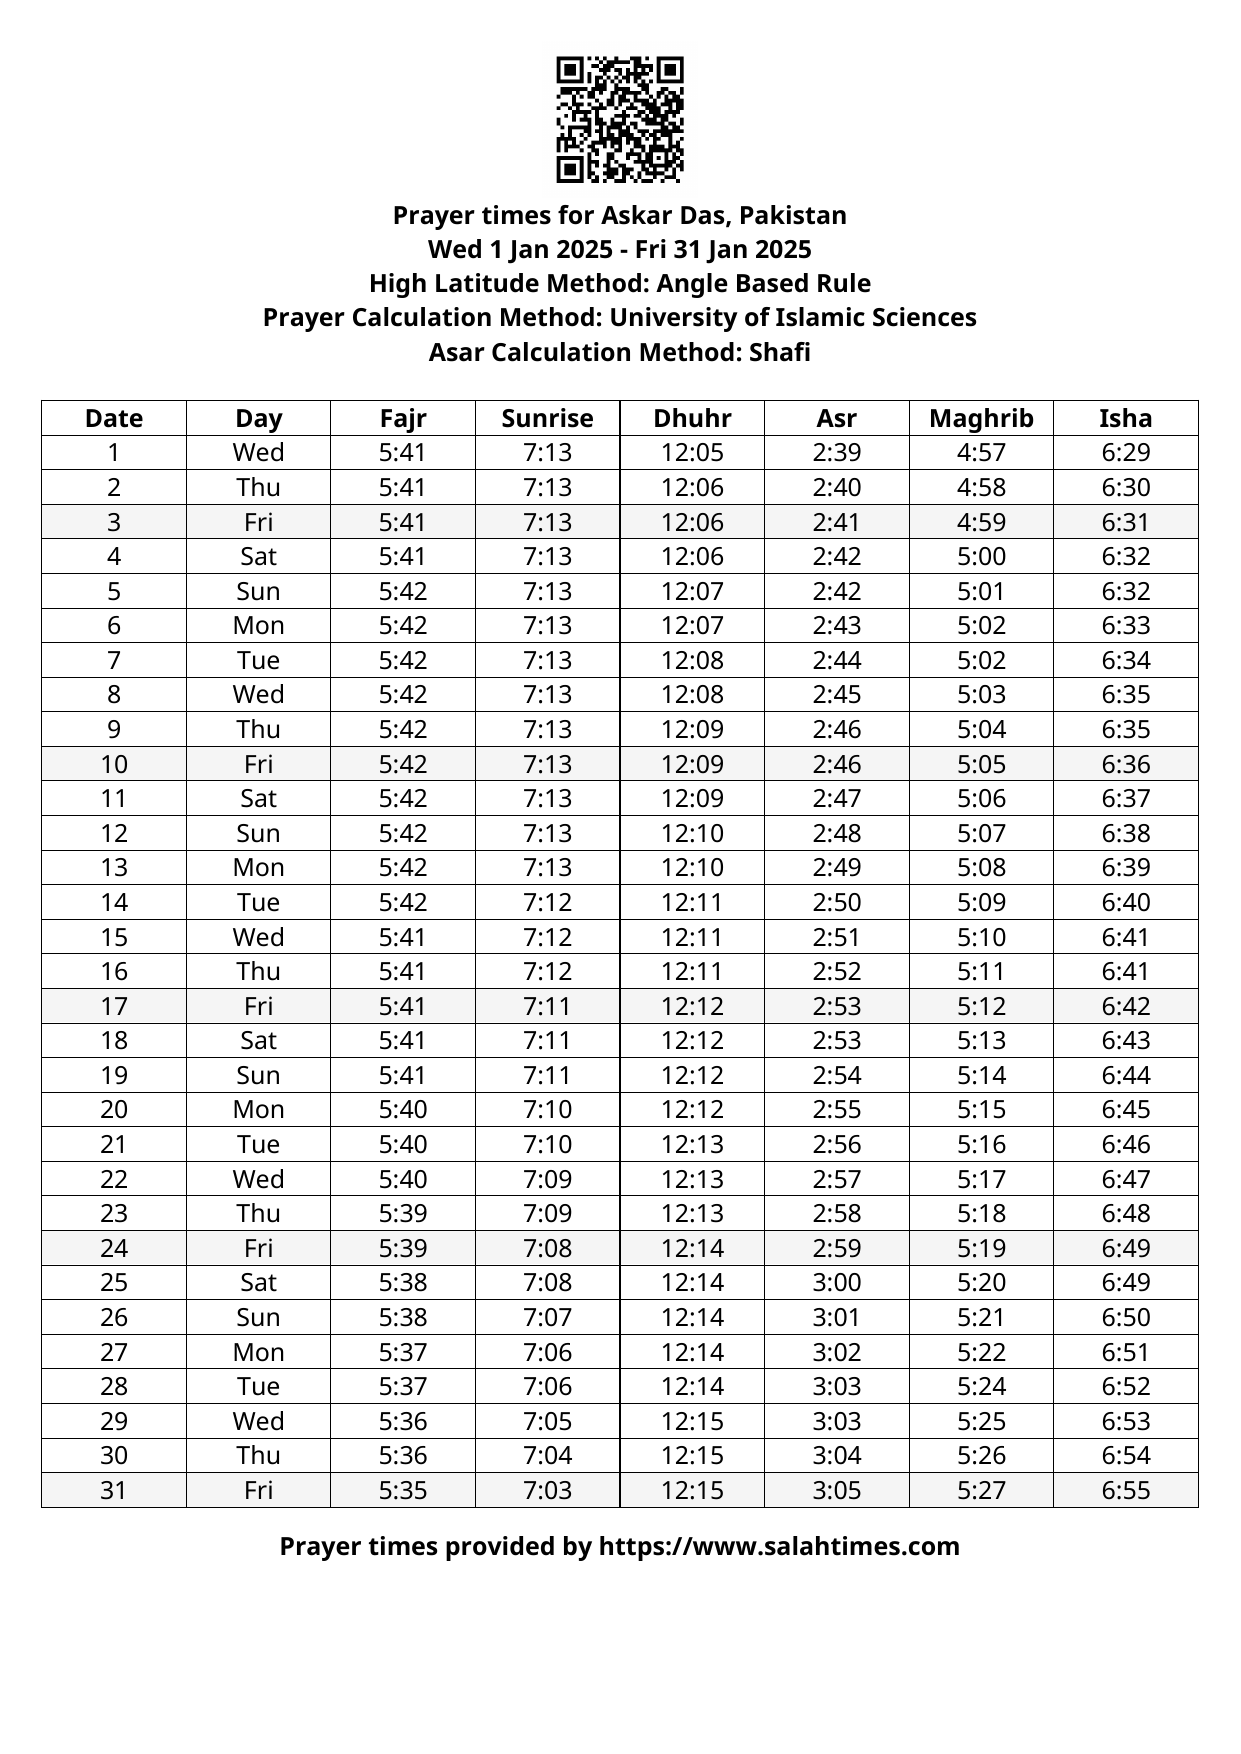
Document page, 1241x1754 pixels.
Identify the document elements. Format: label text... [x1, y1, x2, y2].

table_cell 6:51 [1054, 1335, 1198, 1368]
table_cell 12:15 [621, 1439, 764, 1472]
table_cell 5:02 [910, 609, 1053, 642]
table_cell 12:11 [621, 920, 764, 953]
table_cell Fri [187, 989, 330, 1022]
table_cell 1 [42, 436, 186, 469]
table_cell 5:12 [910, 989, 1053, 1022]
table_cell 5:01 [910, 574, 1053, 607]
table_cell 7:13 [476, 505, 619, 538]
table_cell 5:25 [910, 1404, 1053, 1437]
table_cell Wed [187, 1404, 330, 1437]
table_cell 12:13 [621, 1196, 764, 1230]
table_header Maghrib [910, 401, 1053, 434]
table_cell 5:42 [331, 851, 475, 884]
table_cell 2:56 [765, 1127, 909, 1161]
table_cell 6:54 [1054, 1439, 1198, 1472]
table_cell 7:08 [476, 1266, 619, 1299]
table_cell 12:08 [621, 678, 764, 711]
table_header Dhuhr [621, 401, 764, 434]
table_cell 6:42 [1054, 989, 1198, 1022]
table_cell 2:46 [765, 712, 909, 746]
table_cell 6:55 [1054, 1473, 1198, 1507]
table_cell 6:47 [1054, 1162, 1198, 1195]
table_cell 6:48 [1054, 1196, 1198, 1230]
table_cell 6:38 [1054, 816, 1198, 849]
table_cell 12:14 [621, 1266, 764, 1299]
text High Latitude Method: Angle Based Rule [42, 266, 1198, 300]
table_cell 12:14 [621, 1231, 764, 1264]
table_cell Thu [187, 470, 330, 504]
table_cell 5:41 [331, 470, 475, 504]
table_cell 5:37 [331, 1369, 475, 1403]
table_cell 7:11 [476, 1058, 619, 1092]
table_cell 5:41 [331, 1024, 475, 1057]
table_cell 10 [42, 747, 186, 780]
table_cell 5:42 [331, 885, 475, 919]
table_cell 12:10 [621, 816, 764, 849]
table_cell 7:13 [476, 712, 619, 746]
table_cell Fri [187, 1473, 330, 1507]
table_cell 2:51 [765, 920, 909, 953]
table_cell Sun [187, 816, 330, 849]
table_cell 12:12 [621, 989, 764, 1022]
table_cell 5:13 [910, 1024, 1053, 1057]
table_cell Mon [187, 609, 330, 642]
table_cell 5:36 [331, 1404, 475, 1437]
table_cell 7:07 [476, 1300, 619, 1334]
table_cell 5:42 [331, 816, 475, 849]
table_cell 6:52 [1054, 1369, 1198, 1403]
table_cell Sat [187, 1266, 330, 1299]
table_cell 12:12 [621, 1093, 764, 1126]
table_cell 6:37 [1054, 781, 1198, 815]
table_cell 6:41 [1054, 954, 1198, 988]
table_cell 5:38 [331, 1266, 475, 1299]
table_cell 12:12 [621, 1058, 764, 1092]
table_cell 7:13 [476, 574, 619, 607]
table_cell 8 [42, 678, 186, 711]
table_cell 6:45 [1054, 1093, 1198, 1126]
table_cell 5:42 [331, 747, 475, 780]
table_cell Tue [187, 1369, 330, 1403]
text Wed 1 Jan 2025 - Fri 31 Jan 2025 [42, 232, 1198, 266]
table_cell 5:42 [331, 712, 475, 746]
table_cell 6:40 [1054, 885, 1198, 919]
table_cell 12:09 [621, 781, 764, 815]
table_cell Sun [187, 1058, 330, 1092]
table_cell Sun [187, 1300, 330, 1334]
table_cell 5:40 [331, 1093, 475, 1126]
table_cell Fri [187, 1231, 330, 1264]
table_cell 12:14 [621, 1300, 764, 1334]
table_cell 5:05 [910, 747, 1053, 780]
table_cell 25 [42, 1266, 186, 1299]
table_cell 2:48 [765, 816, 909, 849]
table_cell 7:13 [476, 747, 619, 780]
table_cell 7:12 [476, 954, 619, 988]
table_cell 4 [42, 539, 186, 573]
table_cell 11 [42, 781, 186, 815]
table_cell 6:34 [1054, 643, 1198, 677]
table_cell Sat [187, 781, 330, 815]
table_cell 6:31 [1054, 505, 1198, 538]
table_cell Tue [187, 1127, 330, 1161]
table_cell 16 [42, 954, 186, 988]
table_cell 5:00 [910, 539, 1053, 573]
table_cell Thu [187, 712, 330, 746]
table_cell 7:12 [476, 885, 619, 919]
table_cell 5:42 [331, 643, 475, 677]
table_cell 2:42 [765, 539, 909, 573]
table_cell Sat [187, 539, 330, 573]
table_cell 12:06 [621, 470, 764, 504]
text Prayer times provided by https://www.salahtimes.com [42, 1528, 1198, 1563]
table_cell 5:39 [331, 1231, 475, 1264]
table_cell 2:39 [765, 436, 909, 469]
table_cell 5:04 [910, 712, 1053, 746]
table_cell 5:24 [910, 1369, 1053, 1403]
table_cell 6:49 [1054, 1231, 1198, 1264]
text Asar Calculation Method: Shafi [42, 334, 1198, 368]
table_cell 23 [42, 1196, 186, 1230]
table_cell 5:42 [331, 609, 475, 642]
table_cell 6:36 [1054, 747, 1198, 780]
table_cell 6:53 [1054, 1404, 1198, 1437]
table_cell 5:36 [331, 1439, 475, 1472]
table_cell 3:00 [765, 1266, 909, 1299]
table_cell 24 [42, 1231, 186, 1264]
table_cell 9 [42, 712, 186, 746]
table_cell 6:35 [1054, 712, 1198, 746]
table_cell Thu [187, 1196, 330, 1230]
table_cell 12:09 [621, 747, 764, 780]
table_cell 5:37 [331, 1335, 475, 1368]
table_cell 12:06 [621, 539, 764, 573]
table_cell 7:10 [476, 1127, 619, 1161]
table_cell 7:09 [476, 1196, 619, 1230]
table_cell 5:18 [910, 1196, 1053, 1230]
table_cell 12:14 [621, 1335, 764, 1368]
table_cell 12:08 [621, 643, 764, 677]
table_cell 7 [42, 643, 186, 677]
table_cell 5:41 [331, 989, 475, 1022]
table_cell 17 [42, 989, 186, 1022]
table_cell 5:10 [910, 920, 1053, 953]
table_cell 2:59 [765, 1231, 909, 1264]
table_cell 5:42 [331, 781, 475, 815]
table_cell Mon [187, 851, 330, 884]
table_cell 5:41 [331, 436, 475, 469]
table_cell Tue [187, 643, 330, 677]
table_cell 2:45 [765, 678, 909, 711]
table_header Date [42, 401, 186, 434]
table_cell 6:49 [1054, 1266, 1198, 1299]
table_cell 6:39 [1054, 851, 1198, 884]
table_cell 2:52 [765, 954, 909, 988]
table_cell 7:10 [476, 1093, 619, 1126]
table_cell 7:09 [476, 1162, 619, 1195]
table_cell 5:42 [331, 678, 475, 711]
table_cell 5:41 [331, 920, 475, 953]
table_cell 12:11 [621, 954, 764, 988]
table_cell 12:10 [621, 851, 764, 884]
table_cell Sat [187, 1024, 330, 1057]
table_cell 20 [42, 1093, 186, 1126]
table_cell 3 [42, 505, 186, 538]
table_cell Tue [187, 885, 330, 919]
table_cell 31 [42, 1473, 186, 1507]
table_cell 7:13 [476, 609, 619, 642]
table_cell 2:47 [765, 781, 909, 815]
table_cell 14 [42, 885, 186, 919]
table_cell 3:01 [765, 1300, 909, 1334]
table_header Sunrise [476, 401, 619, 434]
table_cell 18 [42, 1024, 186, 1057]
table_cell 2:41 [765, 505, 909, 538]
table_cell 2:57 [765, 1162, 909, 1195]
table_cell 7:05 [476, 1404, 619, 1437]
table_cell 12:09 [621, 712, 764, 746]
table_cell 6:43 [1054, 1024, 1198, 1057]
table_cell 12:11 [621, 885, 764, 919]
table_cell 12:07 [621, 574, 764, 607]
table_cell 5:41 [331, 539, 475, 573]
text Prayer times for Askar Das, Pakistan [42, 198, 1198, 232]
table_cell 2:53 [765, 989, 909, 1022]
table_cell 15 [42, 920, 186, 953]
table_cell 30 [42, 1439, 186, 1472]
table_cell 5:26 [910, 1439, 1053, 1472]
table_cell 6:35 [1054, 678, 1198, 711]
table_cell 5:35 [331, 1473, 475, 1507]
table_cell 12:13 [621, 1162, 764, 1195]
table_cell 7:13 [476, 436, 619, 469]
table_cell 7:13 [476, 816, 619, 849]
table_cell Thu [187, 1439, 330, 1472]
table_cell 5:11 [910, 954, 1053, 988]
table_cell Fri [187, 747, 330, 780]
table_cell 7:03 [476, 1473, 619, 1507]
table_cell 12 [42, 816, 186, 849]
table_cell 5:09 [910, 885, 1053, 919]
table_cell 5:16 [910, 1127, 1053, 1161]
table_cell 5:39 [331, 1196, 475, 1230]
table_cell Wed [187, 678, 330, 711]
table_cell 3:02 [765, 1335, 909, 1368]
table_cell 3:04 [765, 1439, 909, 1472]
table_cell 2:50 [765, 885, 909, 919]
table_cell 2:55 [765, 1093, 909, 1126]
table_cell 5:41 [331, 505, 475, 538]
table_cell 7:08 [476, 1231, 619, 1264]
table_cell 6:44 [1054, 1058, 1198, 1092]
table_cell 3:03 [765, 1369, 909, 1403]
table_cell 6:30 [1054, 470, 1198, 504]
table_cell Thu [187, 954, 330, 988]
table_cell 4:58 [910, 470, 1053, 504]
table_cell 27 [42, 1335, 186, 1368]
table_cell 6:50 [1054, 1300, 1198, 1334]
table_cell 7:04 [476, 1439, 619, 1472]
table_cell 5:41 [331, 1058, 475, 1092]
table_cell 6:32 [1054, 574, 1198, 607]
table_cell 5:21 [910, 1300, 1053, 1334]
table_cell 28 [42, 1369, 186, 1403]
table_cell 19 [42, 1058, 186, 1092]
table_cell 5 [42, 574, 186, 607]
table_cell 5:08 [910, 851, 1053, 884]
table_cell 7:11 [476, 1024, 619, 1057]
table_cell 2:40 [765, 470, 909, 504]
table_cell 22 [42, 1162, 186, 1195]
table_header Fajr [331, 401, 475, 434]
table_cell 2 [42, 470, 186, 504]
table_cell 12:15 [621, 1473, 764, 1507]
table_cell Wed [187, 1162, 330, 1195]
table_cell 5:03 [910, 678, 1053, 711]
text Prayer Calculation Method: University of Islamic Sciences [42, 300, 1198, 334]
table_cell 5:40 [331, 1162, 475, 1195]
table_cell Wed [187, 436, 330, 469]
table_cell 7:11 [476, 989, 619, 1022]
table_cell 5:02 [910, 643, 1053, 677]
table_cell 2:44 [765, 643, 909, 677]
table_cell 4:59 [910, 505, 1053, 538]
table_cell 2:54 [765, 1058, 909, 1092]
table_cell 12:13 [621, 1127, 764, 1161]
table_cell Fri [187, 505, 330, 538]
table_cell 5:20 [910, 1266, 1053, 1299]
table_cell 12:06 [621, 505, 764, 538]
table_cell 12:12 [621, 1024, 764, 1057]
table_cell 2:53 [765, 1024, 909, 1057]
table_cell 7:13 [476, 539, 619, 573]
table_cell 2:58 [765, 1196, 909, 1230]
table_cell 6:41 [1054, 920, 1198, 953]
table_cell 12:15 [621, 1404, 764, 1437]
table_cell 12:07 [621, 609, 764, 642]
table_cell Sun [187, 574, 330, 607]
table_cell 7:13 [476, 470, 619, 504]
table_cell Wed [187, 920, 330, 953]
table_cell 5:22 [910, 1335, 1053, 1368]
table_cell 4:57 [910, 436, 1053, 469]
picture [542, 41, 699, 198]
table_cell Mon [187, 1335, 330, 1368]
table_cell 26 [42, 1300, 186, 1334]
table_cell 6 [42, 609, 186, 642]
table_cell 13 [42, 851, 186, 884]
table_cell 7:13 [476, 851, 619, 884]
table_header Asr [765, 401, 909, 434]
table_cell 7:06 [476, 1369, 619, 1403]
table_cell 2:49 [765, 851, 909, 884]
table_cell 21 [42, 1127, 186, 1161]
table_cell 7:06 [476, 1335, 619, 1368]
table_cell 5:42 [331, 574, 475, 607]
table_cell 5:14 [910, 1058, 1053, 1092]
table_cell 5:27 [910, 1473, 1053, 1507]
table_cell 6:46 [1054, 1127, 1198, 1161]
table_cell 6:32 [1054, 539, 1198, 573]
table_header Isha [1054, 401, 1198, 434]
table_cell 2:42 [765, 574, 909, 607]
table_cell 7:12 [476, 920, 619, 953]
table_header Day [187, 401, 330, 434]
table_cell 12:14 [621, 1369, 764, 1403]
table_cell 2:46 [765, 747, 909, 780]
table_cell 5:19 [910, 1231, 1053, 1264]
table_cell 6:33 [1054, 609, 1198, 642]
table_cell 5:06 [910, 781, 1053, 815]
table_cell 3:05 [765, 1473, 909, 1507]
table_cell 7:13 [476, 678, 619, 711]
table_cell 2:43 [765, 609, 909, 642]
table_cell 5:41 [331, 954, 475, 988]
table_cell 5:40 [331, 1127, 475, 1161]
table_cell 6:29 [1054, 436, 1198, 469]
table_cell 5:15 [910, 1093, 1053, 1126]
table_cell 12:05 [621, 436, 764, 469]
table_cell 7:13 [476, 643, 619, 677]
table_cell 3:03 [765, 1404, 909, 1437]
table_cell 7:13 [476, 781, 619, 815]
table_cell 29 [42, 1404, 186, 1437]
table_cell Mon [187, 1093, 330, 1126]
table_cell 5:38 [331, 1300, 475, 1334]
table_cell 5:17 [910, 1162, 1053, 1195]
table_cell 5:07 [910, 816, 1053, 849]
